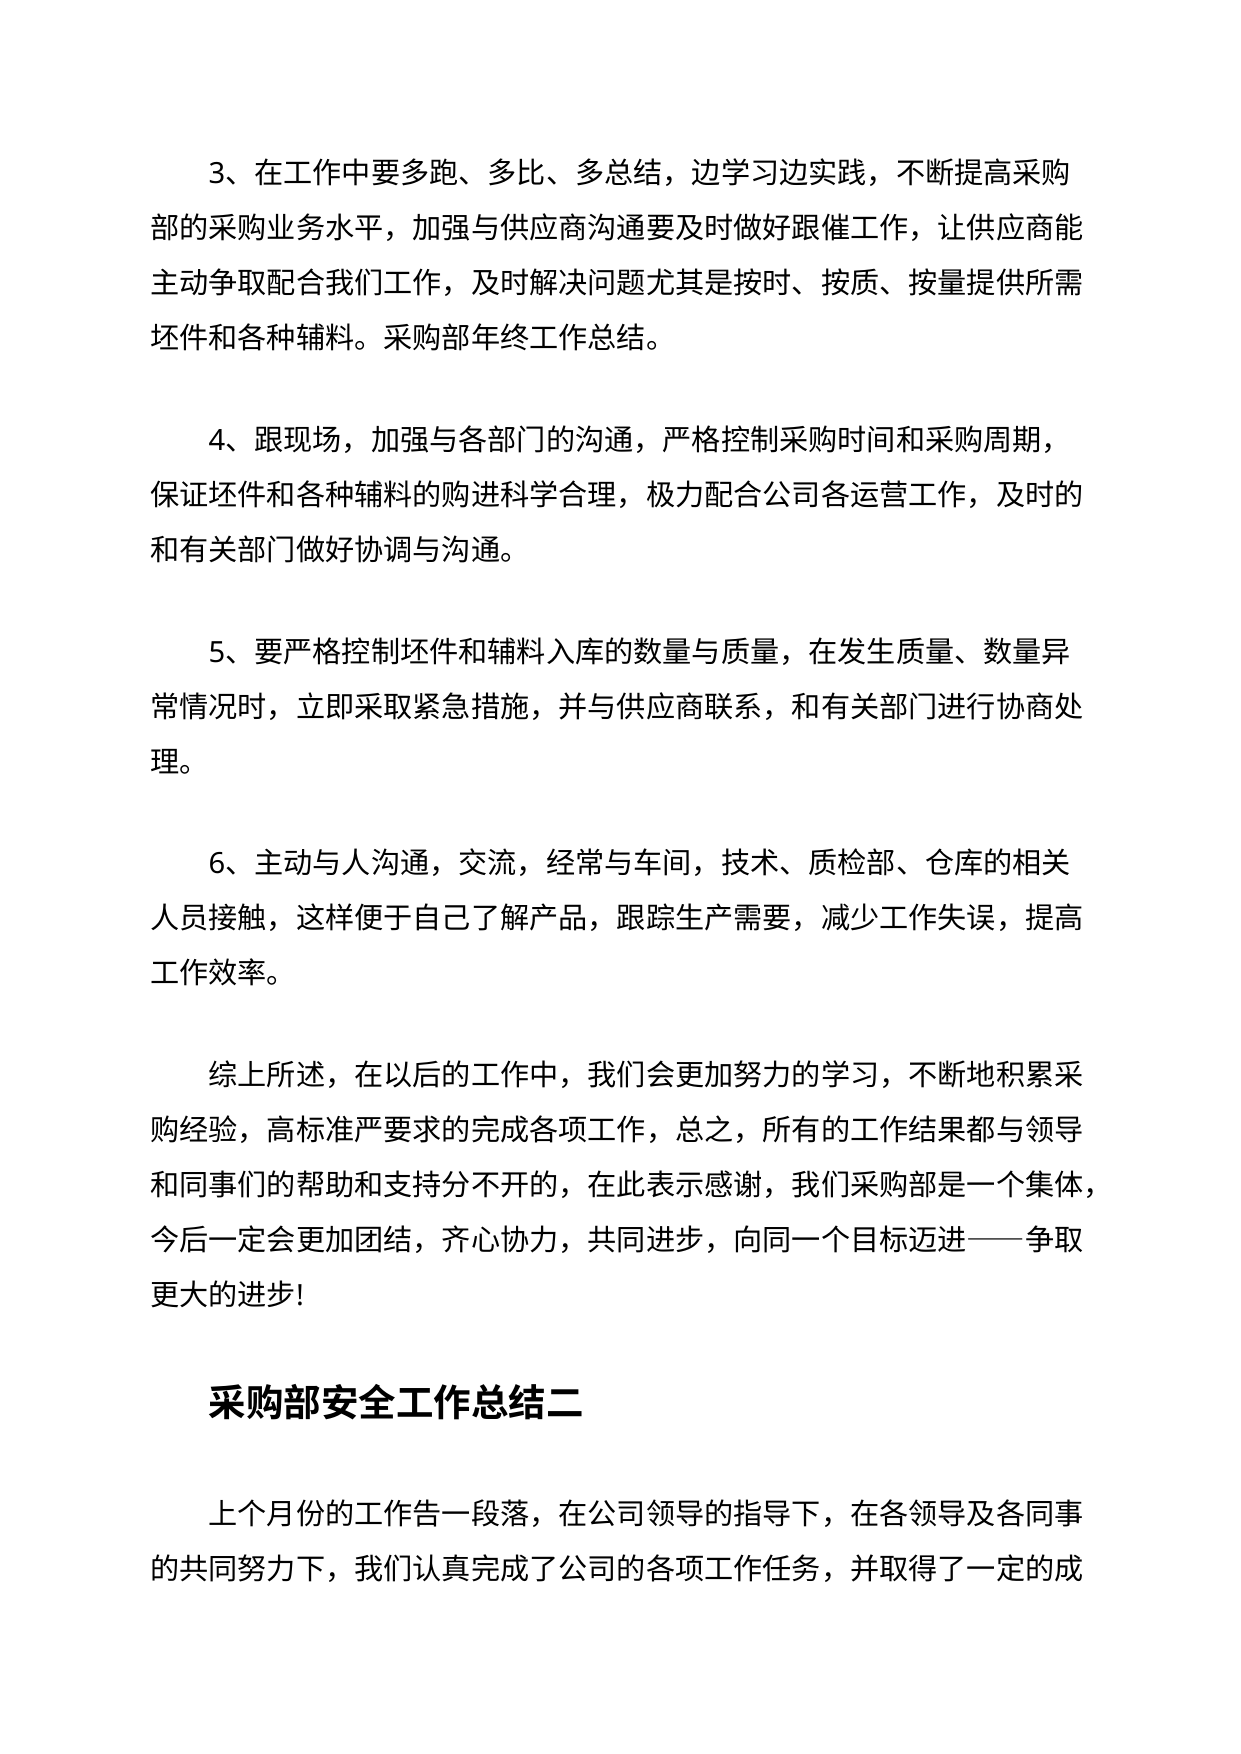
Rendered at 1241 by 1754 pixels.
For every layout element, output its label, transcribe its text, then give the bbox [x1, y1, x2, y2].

text 综上所述，在以后的工作中，我们会更加努力的学习，不断地积累采购经验，高标准严要求的完成各项工作，总之，所有的工作结果都与领导和同事们的帮助和支持分不开的，在此表示感谢，我们采购部是一个集体，今后一定会更加团结，齐心协力，共同进步，向同一个目标迈进——争取更大的进步! [150, 1052, 1090, 1313]
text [150, 1491, 1090, 1588]
text 采购部安全工作总结二 [150, 1373, 1090, 1427]
text 5、要严格控制坯件和辅料入库的数量与质量，在发生质量、数量异常情况时，立即采取紧急措施，并与供应商联系，和有关部门进行协商处理。 [150, 628, 1090, 780]
text 6、主动与人沟通，交流，经常与车间，技术、质检部、仓库的相关人员接触，这样便于自己了解产品，跟踪生产需要，减少工作失误，提高工作效率。 [150, 840, 1090, 992]
text 4、跟现场，加强与各部门的沟通，严格控制采购时间和采购周期，保证坯件和各种辅料的购进科学合理，极力配合公司各运营工作，及时的和有关部门做好协调与沟通。 [150, 417, 1090, 569]
text 3、在工作中要多跑、多比、多总结，边学习边实践，不断提高采购部的采购业务水平，加强与供应商沟通要及时做好跟催工作，让供应商能主动争取配合我们工作，及时解决问题尤其是按时、按质、按量提供所需坯件和各种辅料。采购部年终工作总结。 [150, 150, 1090, 357]
